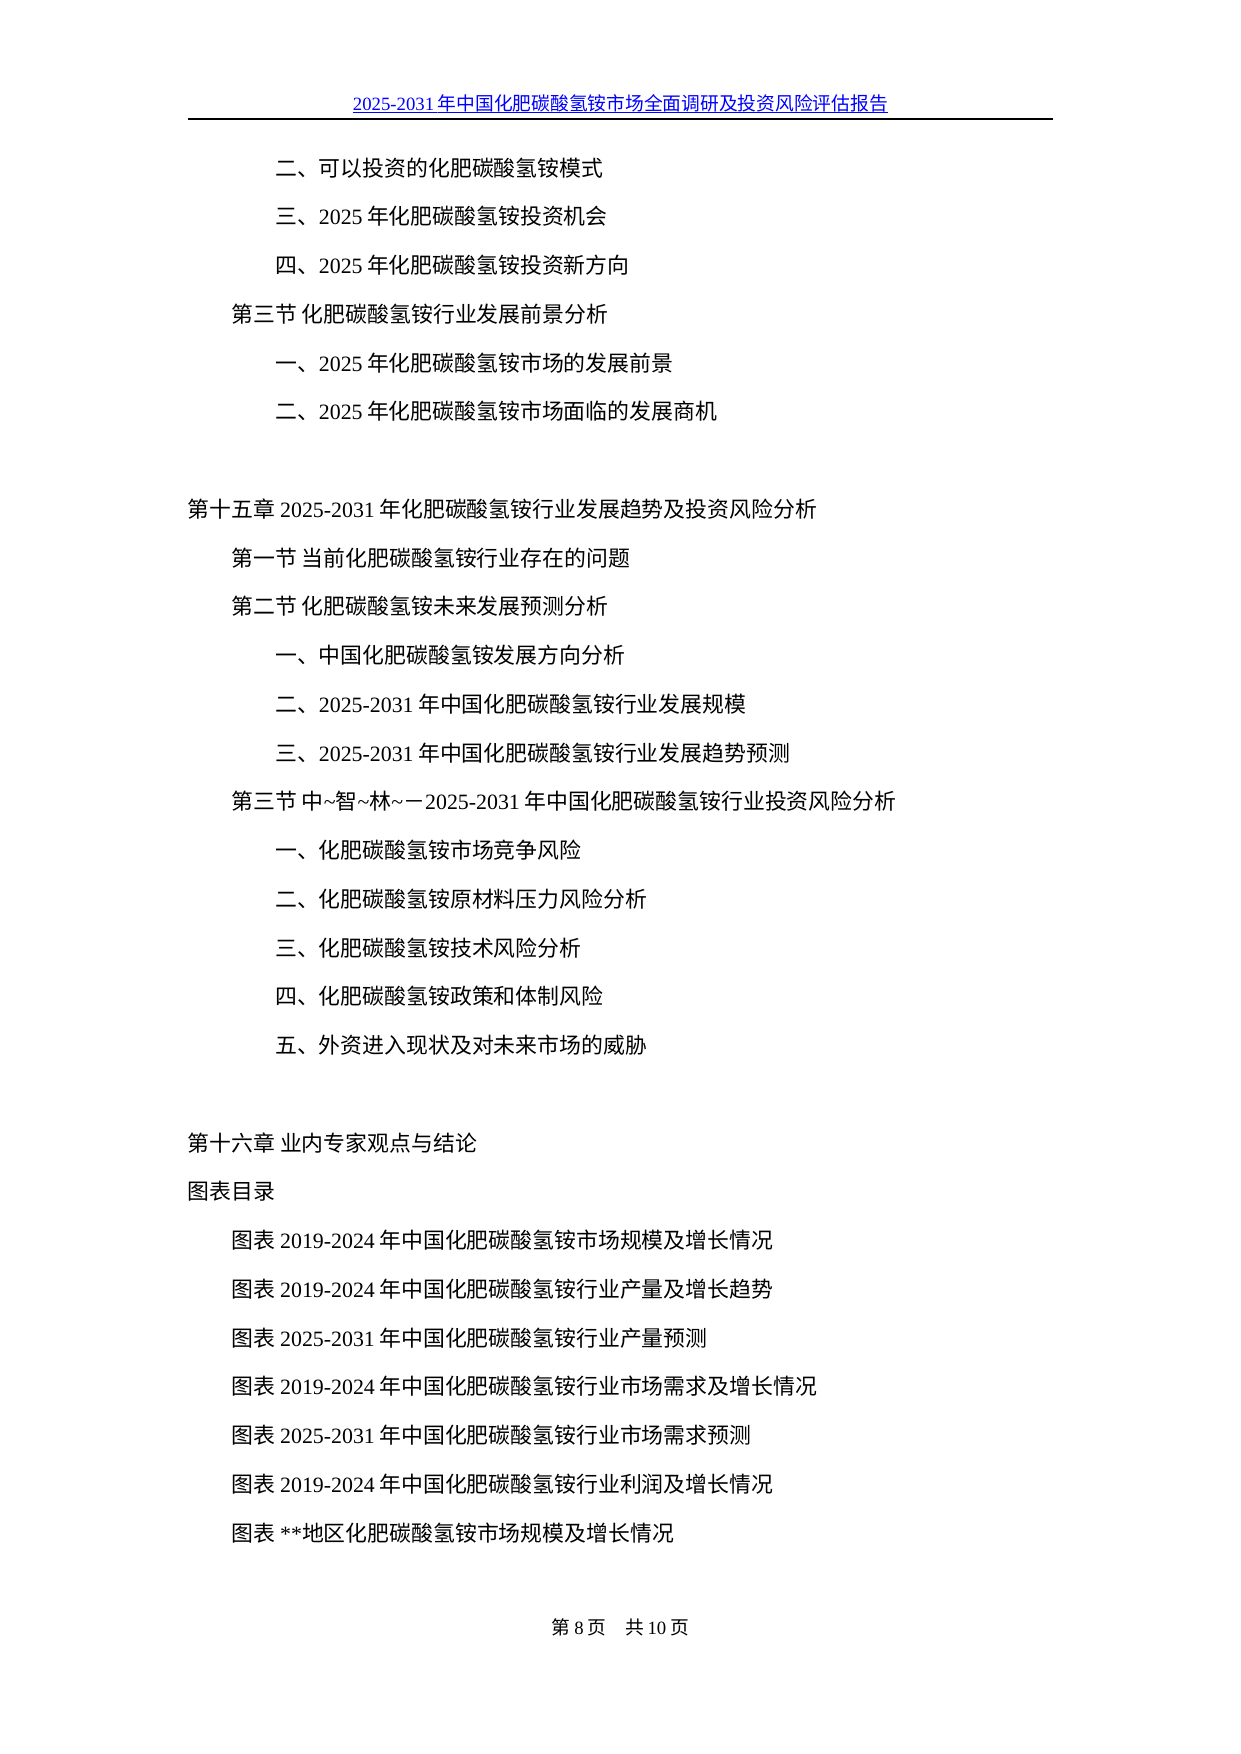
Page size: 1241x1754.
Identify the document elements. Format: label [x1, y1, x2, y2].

text [187, 150, 1053, 1548]
